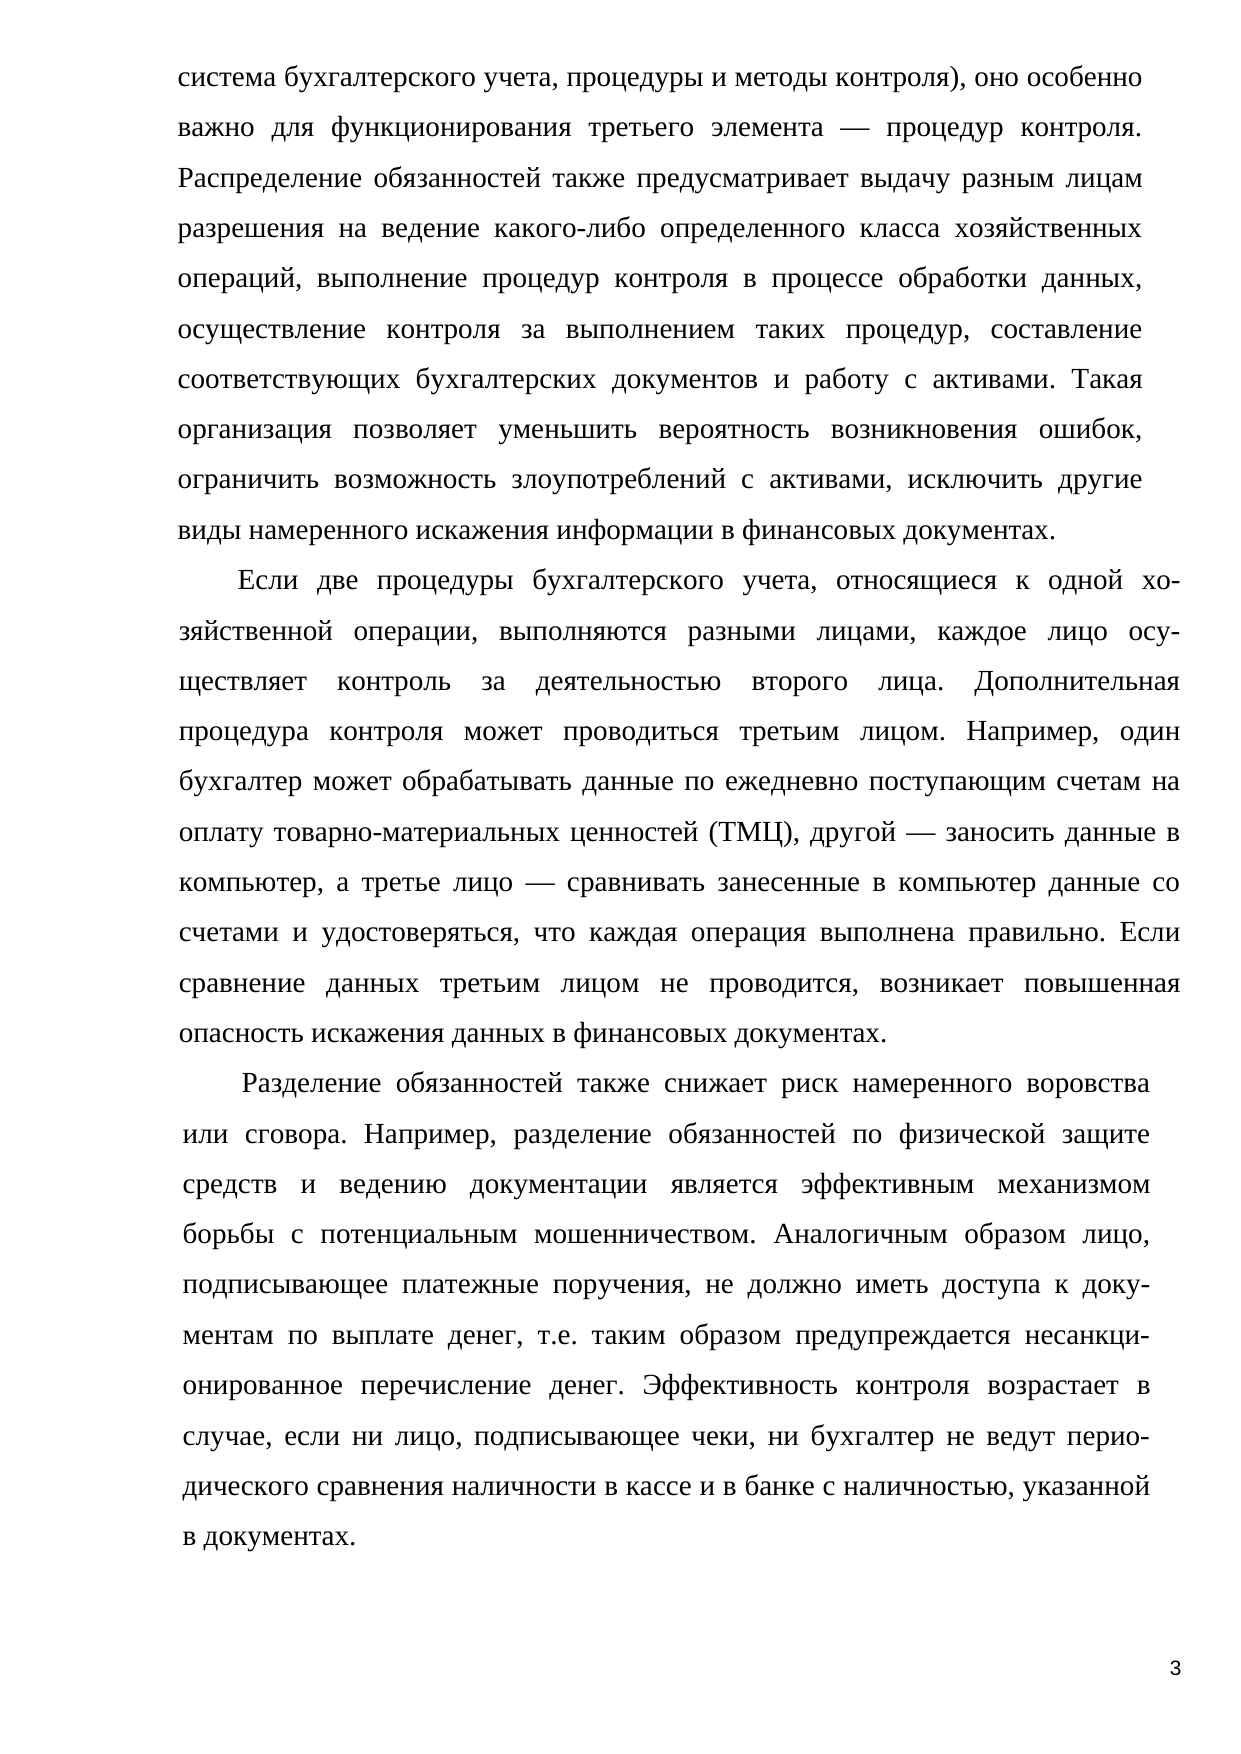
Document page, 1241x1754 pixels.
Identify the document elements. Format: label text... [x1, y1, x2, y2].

text Разделение обязанностей также снижает риск намеренного воровства или сговора. Например, разделение обязанностей по физической защите средств и ведению документации является эффективным механизмом борьбы с потенциальным мошенничеством. Аналогичным образом лицо, подписывающее платежные поручения, не должно иметь доступа к доку-ментам по выплате денег, т.е. таким образом предупреждается несанкци-онированное перечисление денег. Эффективность контроля возрастает в случае, если ни лицо, подписывающее чеки, ни бухгалтер не ведут перио-дического сравнения наличности в кассе и в банке с наличностью, указанной в документах. [182, 1065, 1151, 1552]
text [177, 59, 1143, 546]
text Если две процедуры бухгалтерского учета, относящиеся к одной хо-зяйственной операции, выполняются разными лицами, каждое лицо осу-ществляет контроль за деятельностью второго лица. Дополнительная процедура контроля может проводиться третьим лицом. Например, один бухгалтер может обрабатывать данные по ежедневно поступающим счетам на оплату товарно-материальных ценностей (ТМЦ), другой — заносить данные в компьютер, а третье лицо — сравнивать занесенные в компьютер данные со счетами и удостоверяться, что каждая операция выполнена правильно. Если сравнение данных третьим лицом не проводится, возникает повышенная опасность искажения данных в финансовых документах. [178, 562, 1181, 1049]
